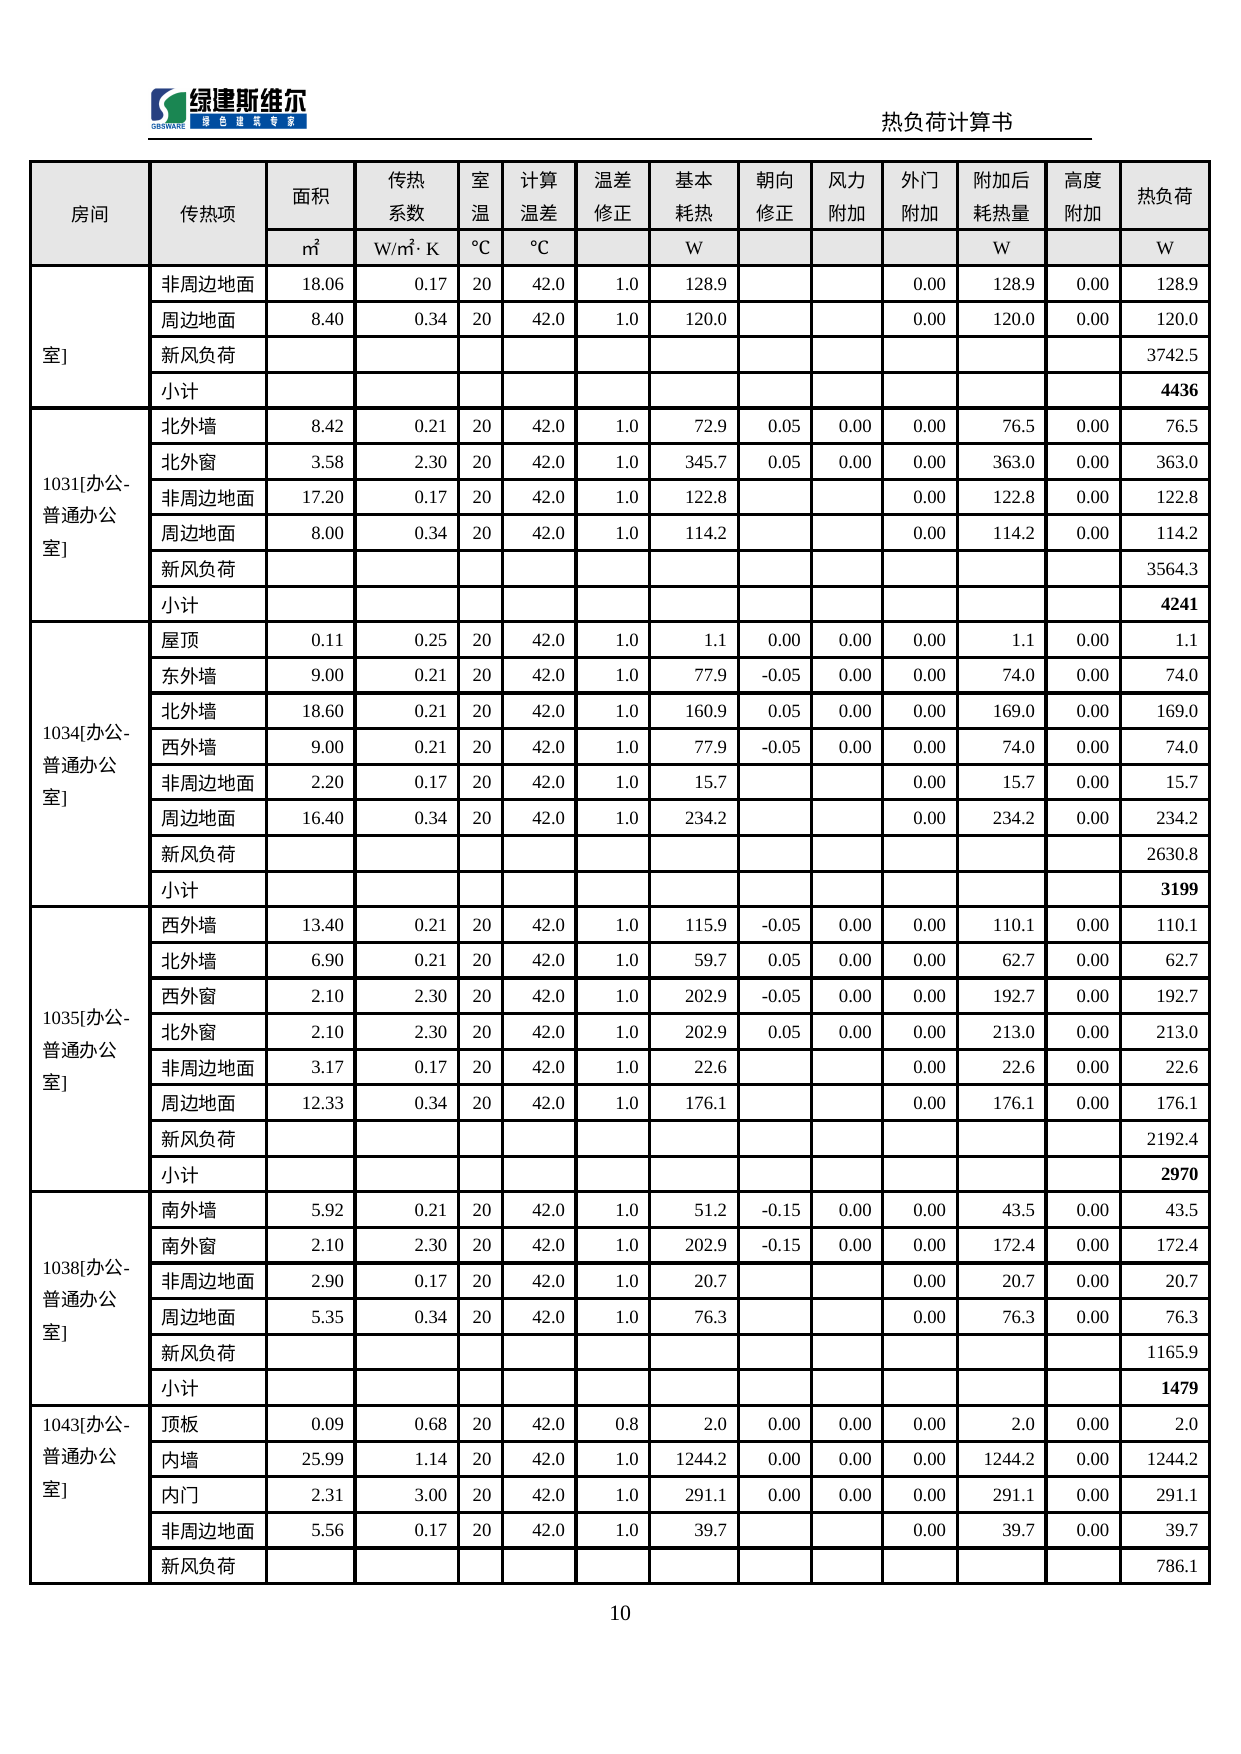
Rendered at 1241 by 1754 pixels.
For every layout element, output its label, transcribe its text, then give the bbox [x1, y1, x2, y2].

table_cell [460, 588, 501, 620]
table_cell [740, 374, 810, 406]
table_cell 1.0 [578, 445, 648, 478]
table_cell 1.1 [651, 623, 737, 656]
table_cell 1038[办公-普通办公室] [32, 1193, 148, 1404]
table_cell 20 [460, 1051, 501, 1083]
table_cell 20 [460, 766, 501, 798]
table_cell 0.34 [357, 1086, 457, 1119]
table_cell 周边地面 [152, 1086, 265, 1119]
table_cell 小计 [152, 374, 265, 406]
table_cell 1.1 [1122, 623, 1208, 656]
table_cell 20 [460, 410, 501, 442]
table_cell 169.0 [959, 695, 1044, 727]
table_cell [740, 552, 810, 584]
table_cell [959, 1158, 1044, 1190]
table_cell [813, 1122, 881, 1154]
table_cell 1.0 [578, 1265, 648, 1297]
table_cell 0.34 [357, 516, 457, 549]
table_cell 小计 [152, 1371, 265, 1404]
table_cell [740, 1265, 810, 1297]
table_cell 15.7 [651, 766, 737, 798]
table_cell 0.00 [884, 516, 956, 549]
table_cell [651, 1158, 737, 1190]
table_cell 0.17 [357, 766, 457, 798]
table_cell 北外窗 [152, 445, 265, 478]
table_cell 1.0 [578, 410, 648, 442]
table_cell [460, 1122, 501, 1154]
table_cell 42.0 [504, 516, 574, 549]
table_cell [504, 1122, 574, 1154]
table_cell [740, 766, 810, 798]
table_cell 1.0 [578, 303, 648, 335]
table_cell [357, 552, 457, 584]
table_cell 1244.2 [959, 1443, 1044, 1475]
table_cell 1.0 [578, 1478, 648, 1511]
table_cell 非周边地面 [152, 1051, 265, 1083]
table_cell 20.7 [959, 1265, 1044, 1297]
table_cell 0.00 [884, 944, 956, 976]
table_cell 114.2 [651, 516, 737, 549]
table_cell 0.00 [813, 1229, 881, 1261]
table_cell 2970 [1122, 1158, 1208, 1190]
table_cell 42.0 [504, 267, 574, 299]
table_cell [504, 552, 574, 584]
table_cell 北外墙 [152, 695, 265, 727]
table_cell 0.00 [1048, 659, 1119, 691]
table_cell [740, 481, 810, 513]
table_cell 1.0 [578, 659, 648, 691]
table_cell 0.05 [740, 445, 810, 478]
table_cell 128.9 [651, 267, 737, 299]
table_cell 2.0 [651, 1407, 737, 1439]
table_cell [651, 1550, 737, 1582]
table_cell 42.0 [504, 445, 574, 478]
table_cell 0.00 [1048, 1051, 1119, 1083]
table_cell 42.0 [504, 659, 574, 691]
table_cell 363.0 [1122, 445, 1208, 478]
table_cell 42.0 [504, 801, 574, 834]
table_cell 0.00 [884, 980, 956, 1012]
table_cell [959, 552, 1044, 584]
table_cell 内门 [152, 1478, 265, 1511]
table_cell 1.0 [578, 695, 648, 727]
table_cell [268, 374, 353, 406]
table_cell [578, 588, 648, 620]
table_cell 非周边地面 [152, 1265, 265, 1297]
table_cell -0.05 [740, 908, 810, 941]
table_cell [813, 766, 881, 798]
table_cell 0.00 [813, 1407, 881, 1439]
table_cell 42.0 [504, 1300, 574, 1333]
table_cell 345.7 [651, 445, 737, 478]
table_cell 周边地面 [152, 801, 265, 834]
table_cell 2.90 [268, 1265, 353, 1297]
table_cell -0.05 [740, 659, 810, 691]
table_cell 122.8 [1122, 481, 1208, 513]
table_cell 0.21 [357, 908, 457, 941]
table_cell 0.00 [884, 766, 956, 798]
table_cell 0.00 [1048, 730, 1119, 763]
table_cell 0.00 [1048, 1478, 1119, 1511]
table_cell [959, 1336, 1044, 1368]
table_cell 42.0 [504, 1443, 574, 1475]
table_cell 42.0 [504, 1407, 574, 1439]
table_cell 176.1 [1122, 1086, 1208, 1119]
table_cell 122.8 [651, 481, 737, 513]
table_cell 2630.8 [1122, 837, 1208, 869]
table_cell [357, 1371, 457, 1404]
table_cell 76.3 [1122, 1300, 1208, 1333]
table_cell 北外窗 [152, 1015, 265, 1048]
table_cell [959, 588, 1044, 620]
table_cell [959, 873, 1044, 905]
table_cell [959, 338, 1044, 371]
table_cell 0.68 [357, 1407, 457, 1439]
table_cell 42.0 [504, 481, 574, 513]
table_cell [884, 1122, 956, 1154]
table_cell 42.0 [504, 1229, 574, 1261]
table_cell [813, 837, 881, 869]
table_cell 128.9 [959, 267, 1044, 299]
table_cell [740, 1086, 810, 1119]
table_cell [813, 374, 881, 406]
table_cell [740, 1514, 810, 1546]
table_cell 0.00 [1048, 410, 1119, 442]
table_cell [357, 873, 457, 905]
table_cell 1035[办公-普通办公室] [32, 908, 148, 1190]
table_cell 1.0 [578, 516, 648, 549]
table_cell 20 [460, 1015, 501, 1048]
table_cell [813, 338, 881, 371]
table_cell 74.0 [1122, 659, 1208, 691]
table_cell 42.0 [504, 766, 574, 798]
table_cell 2.30 [357, 1015, 457, 1048]
table_cell 0.00 [884, 730, 956, 763]
table_cell 1.0 [578, 1300, 648, 1333]
table_cell [813, 873, 881, 905]
table_cell 20 [460, 659, 501, 691]
table_cell 小计 [152, 588, 265, 620]
table_cell [959, 1371, 1044, 1404]
table_cell 42.0 [504, 1478, 574, 1511]
table_cell [357, 1336, 457, 1368]
table_cell 20 [460, 944, 501, 976]
picture [147, 88, 308, 130]
table_cell 1244.2 [651, 1443, 737, 1475]
table_cell 363.0 [959, 445, 1044, 478]
table_cell 0.17 [357, 1514, 457, 1546]
table_cell 20 [460, 1086, 501, 1119]
table_cell 202.9 [651, 1015, 737, 1048]
table_cell [357, 588, 457, 620]
table_cell [268, 837, 353, 869]
table_cell 顶板 [152, 1407, 265, 1439]
table_cell 122.8 [959, 481, 1044, 513]
table_cell 17.20 [268, 481, 353, 513]
table_cell 120.0 [1122, 303, 1208, 335]
table_cell ℃ [460, 231, 501, 264]
table_cell [884, 873, 956, 905]
table_cell [651, 1371, 737, 1404]
table_cell 20 [460, 623, 501, 656]
table_cell 1244.2 [1122, 1443, 1208, 1475]
table_cell 39.7 [651, 1514, 737, 1546]
table_cell 1479 [1122, 1371, 1208, 1404]
table_cell 0.00 [1048, 766, 1119, 798]
table_cell ㎡ [268, 231, 353, 264]
table_cell 213.0 [1122, 1015, 1208, 1048]
table_cell 76.3 [651, 1300, 737, 1333]
table_cell 0.17 [357, 1051, 457, 1083]
table_header 外门 附加 [884, 163, 956, 228]
table_cell 20.7 [651, 1265, 737, 1297]
table_header 计算 温差 [504, 163, 574, 228]
table_cell 0.00 [740, 1443, 810, 1475]
table_cell 42.0 [504, 303, 574, 335]
table_cell 16.40 [268, 801, 353, 834]
table_cell [651, 552, 737, 584]
table_cell 8.00 [268, 516, 353, 549]
table_cell [357, 1158, 457, 1190]
table_cell 9.00 [268, 659, 353, 691]
table_cell 202.9 [651, 1229, 737, 1261]
table_cell 42.0 [504, 908, 574, 941]
table_cell 20 [460, 445, 501, 478]
table_cell [504, 588, 574, 620]
table_cell 3564.3 [1122, 552, 1208, 584]
table_header 风力 附加 [813, 163, 881, 228]
table_header 基本 耗热 [651, 163, 737, 228]
table_cell 4436 [1122, 374, 1208, 406]
table_cell 114.2 [1122, 516, 1208, 549]
table_cell [578, 374, 648, 406]
table_cell 1.0 [578, 908, 648, 941]
table_cell 20 [460, 303, 501, 335]
table_cell [1048, 338, 1119, 371]
table_cell [740, 1336, 810, 1368]
table_cell [884, 231, 956, 264]
table_cell [268, 588, 353, 620]
table_cell 0.00 [1048, 623, 1119, 656]
table_cell [740, 303, 810, 335]
table_cell [504, 1158, 574, 1190]
table_cell 0.00 [884, 1051, 956, 1083]
table_cell 0.21 [357, 410, 457, 442]
table_cell 非周边地面 [152, 1514, 265, 1546]
table_cell 0.00 [884, 908, 956, 941]
table_cell 13.40 [268, 908, 353, 941]
table_cell 42.0 [504, 695, 574, 727]
table_cell 20 [460, 1229, 501, 1261]
table_cell [740, 1300, 810, 1333]
table_cell 0.00 [884, 1015, 956, 1048]
table_cell 192.7 [1122, 980, 1208, 1012]
table_cell [813, 1086, 881, 1119]
table_cell [460, 338, 501, 371]
table_cell 20 [460, 695, 501, 727]
table_cell 76.5 [959, 410, 1044, 442]
table_cell 1.0 [578, 481, 648, 513]
table_cell [504, 837, 574, 869]
table_cell 0.00 [1048, 1086, 1119, 1119]
table_cell 20 [460, 1478, 501, 1511]
table_cell [813, 1336, 881, 1368]
table_cell 43.5 [1122, 1193, 1208, 1226]
table_cell 1.14 [357, 1443, 457, 1475]
table_cell [813, 588, 881, 620]
table_cell [578, 231, 648, 264]
table_cell [460, 552, 501, 584]
table_cell 非周边地面 [152, 267, 265, 299]
table_cell 0.00 [740, 623, 810, 656]
table_cell 42.0 [504, 410, 574, 442]
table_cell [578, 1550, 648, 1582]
table_cell [740, 1371, 810, 1404]
table_cell 20 [460, 1265, 501, 1297]
table_cell 0.00 [884, 1514, 956, 1546]
table_header 室 温 [460, 163, 501, 228]
table_cell 0.00 [1048, 980, 1119, 1012]
table_cell [460, 1336, 501, 1368]
table_cell 74.0 [959, 730, 1044, 763]
table_cell 0.00 [1048, 1265, 1119, 1297]
table_cell 0.00 [884, 1265, 956, 1297]
table_cell [504, 338, 574, 371]
table_cell [959, 837, 1044, 869]
table_header 附加后 耗热量 [959, 163, 1044, 228]
table_cell 20.7 [1122, 1265, 1208, 1297]
table_cell 周边地面 [152, 1300, 265, 1333]
table_cell 新风负荷 [152, 1550, 265, 1582]
table_cell 0.00 [1048, 1407, 1119, 1439]
table_cell [740, 516, 810, 549]
table_cell 1.0 [578, 944, 648, 976]
table_cell 1.0 [578, 980, 648, 1012]
table_cell 74.0 [1122, 730, 1208, 763]
table_cell [651, 588, 737, 620]
table_cell 0.25 [357, 623, 457, 656]
table_cell 2.10 [268, 1229, 353, 1261]
table_cell 42.0 [504, 1193, 574, 1226]
table_cell [740, 267, 810, 299]
table_cell 0.00 [1048, 1300, 1119, 1333]
table_cell 0.00 [884, 1443, 956, 1475]
table_cell [1048, 1371, 1119, 1404]
table_cell 0.00 [813, 1443, 881, 1475]
table_cell [651, 1122, 737, 1154]
table_cell [268, 1336, 353, 1368]
table_cell 3742.5 [1122, 338, 1208, 371]
table_cell 8.42 [268, 410, 353, 442]
table_cell [740, 588, 810, 620]
table_cell [813, 267, 881, 299]
table_cell 小计 [152, 1158, 265, 1190]
table_cell 0.09 [268, 1407, 353, 1439]
table_cell [813, 1371, 881, 1404]
table_cell 内墙 [152, 1443, 265, 1475]
table_cell W/㎡· K [357, 231, 457, 264]
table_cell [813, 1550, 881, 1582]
table_cell 0.00 [1048, 801, 1119, 834]
table_cell 18.60 [268, 695, 353, 727]
table_cell 新风负荷 [152, 1336, 265, 1368]
table_cell 234.2 [959, 801, 1044, 834]
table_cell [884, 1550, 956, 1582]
table_cell [884, 1371, 956, 1404]
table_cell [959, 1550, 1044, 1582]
table_cell [268, 338, 353, 371]
table_cell 110.1 [1122, 908, 1208, 941]
table_header 热负荷 [1122, 163, 1208, 228]
table_cell 1.0 [578, 1229, 648, 1261]
table_cell 42.0 [504, 1086, 574, 1119]
table_cell 0.00 [813, 1193, 881, 1226]
table_cell [884, 1158, 956, 1190]
table_cell 1031[办公-普通办公室] [32, 410, 148, 620]
table_cell [268, 1371, 353, 1404]
table_cell 0.00 [884, 1229, 956, 1261]
table_cell 43.5 [959, 1193, 1044, 1226]
table_cell 0.21 [357, 695, 457, 727]
table_cell 176.1 [651, 1086, 737, 1119]
table_cell 0.34 [357, 303, 457, 335]
table_cell [813, 516, 881, 549]
table_header 温差 修正 [578, 163, 648, 228]
table_cell 42.0 [504, 1265, 574, 1297]
table_cell 0.00 [813, 1015, 881, 1048]
table_cell 42.0 [504, 730, 574, 763]
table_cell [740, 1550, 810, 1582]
table_header 朝向 修正 [740, 163, 810, 228]
table_cell 0.00 [1048, 1193, 1119, 1226]
table_cell 39.7 [959, 1514, 1044, 1546]
table_cell 1.1 [959, 623, 1044, 656]
table_cell 42.0 [504, 1514, 574, 1546]
table_cell 南外窗 [152, 1229, 265, 1261]
table_cell [357, 1122, 457, 1154]
table_cell [460, 374, 501, 406]
table_cell 114.2 [959, 516, 1044, 549]
table_cell 1.0 [578, 623, 648, 656]
table_cell 1.0 [578, 766, 648, 798]
table_cell 0.11 [268, 623, 353, 656]
table_cell 234.2 [651, 801, 737, 834]
table_cell [460, 1158, 501, 1190]
table_cell 15.7 [959, 766, 1044, 798]
table_cell [740, 873, 810, 905]
table_cell [651, 374, 737, 406]
table_cell 西外窗 [152, 980, 265, 1012]
table_cell [884, 588, 956, 620]
table_cell [1048, 1122, 1119, 1154]
table_cell 213.0 [959, 1015, 1044, 1048]
table_cell 20 [460, 481, 501, 513]
table_cell 周边地面 [152, 516, 265, 549]
table_cell 0.00 [884, 623, 956, 656]
table_cell 0.00 [1048, 944, 1119, 976]
table_cell 南外墙 [152, 1193, 265, 1226]
table_cell 77.9 [651, 730, 737, 763]
table_cell 0.00 [884, 1193, 956, 1226]
table_cell [504, 873, 574, 905]
table_cell 22.6 [959, 1051, 1044, 1083]
table_cell 0.00 [1048, 1229, 1119, 1261]
table_cell 8.40 [268, 303, 353, 335]
table_cell [651, 873, 737, 905]
table_cell 20 [460, 980, 501, 1012]
table_cell 0.00 [884, 695, 956, 727]
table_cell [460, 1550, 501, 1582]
table_cell 0.00 [1048, 695, 1119, 727]
table_cell 4241 [1122, 588, 1208, 620]
table_cell 小计 [152, 873, 265, 905]
table_cell 0.00 [1048, 267, 1119, 299]
table_cell 2.10 [268, 980, 353, 1012]
table_cell 北外墙 [152, 410, 265, 442]
table_cell [578, 1158, 648, 1190]
table_cell 42.0 [504, 1015, 574, 1048]
table_cell [740, 1122, 810, 1154]
table_cell 234.2 [1122, 801, 1208, 834]
table_cell 25.99 [268, 1443, 353, 1475]
table_cell [740, 837, 810, 869]
table_cell [578, 1336, 648, 1368]
table_cell 42.0 [504, 623, 574, 656]
table_cell 22.6 [651, 1051, 737, 1083]
table_cell -0.05 [740, 980, 810, 1012]
table_cell [504, 374, 574, 406]
table_cell 新风负荷 [152, 552, 265, 584]
table_cell 0.00 [813, 445, 881, 478]
table_cell 1034[办公-普通办公室] [32, 623, 148, 905]
table_cell 1.0 [578, 1086, 648, 1119]
table_cell [357, 374, 457, 406]
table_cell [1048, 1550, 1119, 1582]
table_cell 5.92 [268, 1193, 353, 1226]
table_cell [578, 552, 648, 584]
table_cell 59.7 [651, 944, 737, 976]
table_cell 76.5 [1122, 410, 1208, 442]
table_cell W [1122, 231, 1208, 264]
table_cell [578, 837, 648, 869]
table_cell [1048, 552, 1119, 584]
table_cell 0.00 [884, 1300, 956, 1333]
table_cell [357, 338, 457, 371]
table_cell 1.0 [578, 1193, 648, 1226]
table_cell [884, 552, 956, 584]
table_cell 0.00 [1048, 445, 1119, 478]
table_cell 2.30 [357, 445, 457, 478]
table_cell 0.21 [357, 1193, 457, 1226]
table_cell 1.0 [578, 1514, 648, 1546]
table_cell 18.06 [268, 267, 353, 299]
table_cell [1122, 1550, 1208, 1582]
table_cell 3.00 [357, 1478, 457, 1511]
table_cell 74.0 [959, 659, 1044, 691]
table_cell 0.00 [884, 303, 956, 335]
table_cell 0.00 [884, 801, 956, 834]
table_cell [884, 837, 956, 869]
table_cell W [959, 231, 1044, 264]
table_cell [1048, 837, 1119, 869]
table_cell 1043[办公-普通办公室] [32, 1407, 148, 1582]
table_cell 72.9 [651, 410, 737, 442]
table_cell [740, 231, 810, 264]
table_cell 6.90 [268, 944, 353, 976]
table_cell 0.00 [813, 623, 881, 656]
table_cell 0.00 [884, 1478, 956, 1511]
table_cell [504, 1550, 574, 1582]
table_cell 0.05 [740, 410, 810, 442]
table_cell [651, 338, 737, 371]
table_cell 5.56 [268, 1514, 353, 1546]
table_cell 1.0 [578, 267, 648, 299]
table_cell [740, 338, 810, 371]
table_cell 1.0 [578, 730, 648, 763]
table_cell [578, 1371, 648, 1404]
table_cell 20 [460, 516, 501, 549]
table_cell 20 [460, 1443, 501, 1475]
table_cell 2.20 [268, 766, 353, 798]
table_cell 0.17 [357, 1265, 457, 1297]
table_cell [740, 1158, 810, 1190]
table_cell [813, 481, 881, 513]
table_cell 77.9 [651, 659, 737, 691]
table_cell 291.1 [651, 1478, 737, 1511]
table_cell 0.00 [740, 1478, 810, 1511]
table_cell 2.0 [959, 1407, 1044, 1439]
table_cell 2.10 [268, 1015, 353, 1048]
table_cell 0.00 [813, 730, 881, 763]
table_cell W [651, 231, 737, 264]
table_cell -0.15 [740, 1229, 810, 1261]
table_cell 3.58 [268, 445, 353, 478]
table_cell 新风负荷 [152, 1122, 265, 1154]
table_cell 0.00 [884, 267, 956, 299]
table_cell 非周边地面 [152, 766, 265, 798]
table_cell 0.00 [884, 445, 956, 478]
table_cell 22.6 [1122, 1051, 1208, 1083]
table_cell 192.7 [959, 980, 1044, 1012]
table_cell 2.30 [357, 1229, 457, 1261]
table_cell 120.0 [651, 303, 737, 335]
table_cell -0.15 [740, 1193, 810, 1226]
table_cell [268, 1122, 353, 1154]
table_cell 0.00 [1048, 1443, 1119, 1475]
table_cell 51.2 [651, 1193, 737, 1226]
table_cell [740, 1051, 810, 1083]
table_cell 东外墙 [152, 659, 265, 691]
table_cell [959, 1122, 1044, 1154]
table_cell 110.1 [959, 908, 1044, 941]
table_cell [268, 552, 353, 584]
table_cell 3.17 [268, 1051, 353, 1083]
table_cell 9.00 [268, 730, 353, 763]
table_cell 0.00 [813, 1478, 881, 1511]
table_cell 0.00 [813, 659, 881, 691]
table_cell 0.00 [884, 659, 956, 691]
table_cell 176.1 [959, 1086, 1044, 1119]
table_cell [884, 338, 956, 371]
table_cell [740, 801, 810, 834]
table_cell [884, 374, 956, 406]
table_cell 12.33 [268, 1086, 353, 1119]
table_cell 0.34 [357, 1300, 457, 1333]
table_cell 291.1 [1122, 1478, 1208, 1511]
table_cell 0.00 [1048, 516, 1119, 549]
table_cell [1048, 588, 1119, 620]
table_header 高度 附加 [1048, 163, 1119, 228]
table_cell 非周边地面 [152, 481, 265, 513]
table_cell 0.00 [884, 481, 956, 513]
table_cell 0.17 [357, 481, 457, 513]
table_cell 0.21 [357, 944, 457, 976]
table_cell 新风负荷 [152, 338, 265, 371]
table_cell [504, 1336, 574, 1368]
table_cell 0.05 [740, 1015, 810, 1048]
table_cell [813, 552, 881, 584]
table_cell 0.21 [357, 730, 457, 763]
table_cell [504, 1371, 574, 1404]
table_cell [1048, 231, 1119, 264]
table_cell [813, 1300, 881, 1333]
table_cell 西外墙 [152, 730, 265, 763]
table_cell 115.9 [651, 908, 737, 941]
table_cell 39.7 [1122, 1514, 1208, 1546]
table_cell 0.05 [740, 695, 810, 727]
table_cell [578, 873, 648, 905]
table_cell [813, 801, 881, 834]
table_cell 20 [460, 1407, 501, 1439]
table_cell 0.05 [740, 944, 810, 976]
table_cell [460, 837, 501, 869]
table_cell 62.7 [1122, 944, 1208, 976]
table_cell 0.00 [813, 410, 881, 442]
table_cell 76.3 [959, 1300, 1044, 1333]
table_cell [813, 1514, 881, 1546]
table_cell 0.00 [813, 908, 881, 941]
table_cell 128.9 [1122, 267, 1208, 299]
table_cell [268, 1550, 353, 1582]
table_cell 42.0 [504, 944, 574, 976]
table_cell 1.0 [578, 1051, 648, 1083]
table_cell 0.00 [813, 980, 881, 1012]
table_cell 20 [460, 1300, 501, 1333]
table_cell 0.00 [884, 1407, 956, 1439]
table_cell [813, 1265, 881, 1297]
table_cell 0.00 [884, 410, 956, 442]
table_cell [357, 837, 457, 869]
table_cell 0.00 [1048, 1015, 1119, 1048]
table_cell [813, 231, 881, 264]
table_cell 2.0 [1122, 1407, 1208, 1439]
table_cell 0.00 [813, 944, 881, 976]
table_cell [813, 1051, 881, 1083]
table_cell [578, 338, 648, 371]
table_cell 北外墙 [152, 944, 265, 976]
table_cell [651, 1336, 737, 1368]
table_cell 1.0 [578, 1015, 648, 1048]
table_cell 20 [460, 1193, 501, 1226]
table_cell 172.4 [959, 1229, 1044, 1261]
table_cell 15.7 [1122, 766, 1208, 798]
table_cell 西外墙 [152, 908, 265, 941]
table_cell 2.31 [268, 1478, 353, 1511]
table_cell 169.0 [1122, 695, 1208, 727]
table_cell 120.0 [959, 303, 1044, 335]
table_cell [959, 374, 1044, 406]
table_cell 160.9 [651, 695, 737, 727]
table_cell 2.30 [357, 980, 457, 1012]
table_cell 42.0 [504, 980, 574, 1012]
table_cell ℃ [504, 231, 574, 264]
table_cell 0.00 [884, 1086, 956, 1119]
table_cell 周边地面 [152, 303, 265, 335]
table_cell 20 [460, 801, 501, 834]
table_cell 62.7 [959, 944, 1044, 976]
table_cell 5.35 [268, 1300, 353, 1333]
table_cell 20 [460, 908, 501, 941]
table_header 房间 [32, 163, 148, 264]
table_cell 新风负荷 [152, 837, 265, 869]
table_cell 42.0 [504, 1051, 574, 1083]
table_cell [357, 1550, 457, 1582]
table_cell [460, 873, 501, 905]
table_cell 0.00 [1048, 303, 1119, 335]
table_cell 0.00 [813, 695, 881, 727]
table_cell 291.1 [959, 1478, 1044, 1511]
table_cell 2192.4 [1122, 1122, 1208, 1154]
table_cell 20 [460, 267, 501, 299]
table_header 面积 [268, 163, 353, 228]
table_cell [1048, 873, 1119, 905]
table_cell [268, 873, 353, 905]
table_cell [1048, 1158, 1119, 1190]
table_cell [813, 1158, 881, 1190]
table_cell [884, 1336, 956, 1368]
table_cell [813, 303, 881, 335]
table_cell 0.34 [357, 801, 457, 834]
table_cell 0.00 [1048, 1514, 1119, 1546]
table_cell [1048, 374, 1119, 406]
table_cell -0.05 [740, 730, 810, 763]
table_cell [268, 1158, 353, 1190]
table_cell [1048, 1336, 1119, 1368]
table_header 传热项 [152, 163, 265, 264]
table_cell 0.00 [1048, 908, 1119, 941]
table_cell 20 [460, 1514, 501, 1546]
table_cell 屋顶 [152, 623, 265, 656]
table_cell 202.9 [651, 980, 737, 1012]
table_cell [578, 1122, 648, 1154]
table_cell [460, 1371, 501, 1404]
table_cell [651, 837, 737, 869]
table_cell 1.0 [578, 1443, 648, 1475]
table_cell 0.21 [357, 659, 457, 691]
table_cell 3199 [1122, 873, 1208, 905]
table_cell 20 [460, 730, 501, 763]
table_cell 0.17 [357, 267, 457, 299]
table_cell 1.0 [578, 801, 648, 834]
table_cell 0.00 [1048, 481, 1119, 513]
table_cell 172.4 [1122, 1229, 1208, 1261]
table_cell 0.8 [578, 1407, 648, 1439]
table_cell 0.00 [740, 1407, 810, 1439]
table_cell 1165.9 [1122, 1336, 1208, 1368]
table_header 传热 系数 [357, 163, 457, 228]
